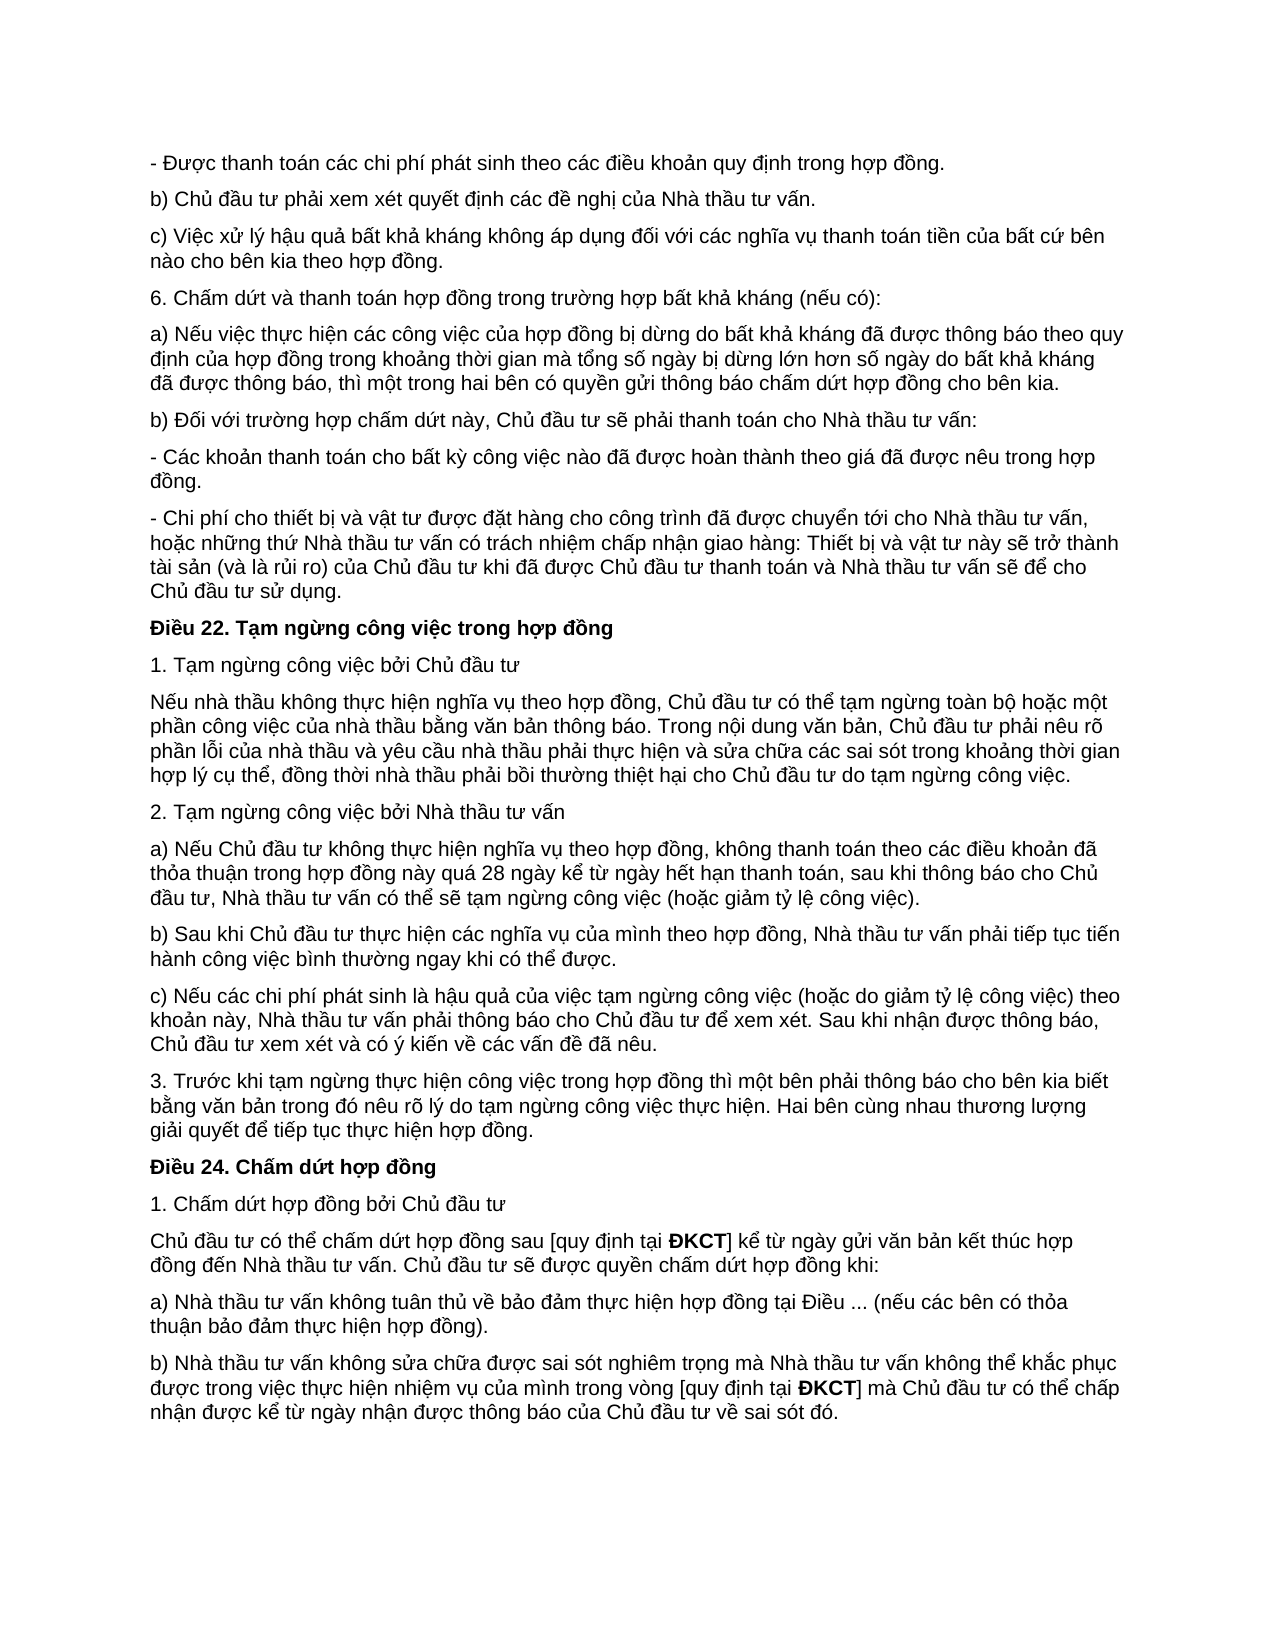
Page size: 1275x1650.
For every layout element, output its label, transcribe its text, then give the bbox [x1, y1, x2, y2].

text Điều 22. Tạm ngừng công việc trong hợp đồng [150, 616, 1125, 640]
text 1. Chấm dứt hợp đồng bởi Chủ đầu tư [150, 1191, 1125, 1216]
text - Được thanh toán các chi phí phát sinh theo các điều khoản quy định trong hợp đồng. [150, 150, 1125, 174]
text a) Nhà thầu tư vấn không tuân thủ về bảo đảm thực hiện hợp đồng tại Điều ... (nếu các bên có thỏa thuận bảo đảm thực hiện hợp đồng). [150, 1289, 1125, 1338]
text a) Nếu việc thực hiện các công việc của hợp đồng bị dừng do bất khả kháng đã được thông báo theo quy định của hợp đồng trong khoảng thời gian mà tổng số ngày bị dừng lớn hơn số ngày do bất khả kháng đã được thông báo, thì một trong hai bên có quyền gửi thông báo chấm dứt hợp đồng cho bên kia. [150, 322, 1125, 395]
text 1. Tạm ngừng công việc bởi Chủ đầu tư [150, 652, 1125, 677]
text 2. Tạm ngừng công việc bởi Nhà thầu tư vấn [150, 799, 1125, 824]
text 6. Chấm dứt và thanh toán hợp đồng trong trường hợp bất khả kháng (nếu có): [150, 285, 1125, 309]
text c) Việc xử lý hậu quả bất khả kháng không áp dụng đối với các nghĩa vụ thanh toán tiền của bất cứ bên nào cho bên kia theo hợp đồng. [150, 224, 1125, 272]
text b) Sau khi Chủ đầu tư thực hiện các nghĩa vụ của mình theo hợp đồng, Nhà thầu tư vấn phải tiếp tục tiến hành công việc bình thường ngay khi có thể được. [150, 922, 1125, 971]
text - Chi phí cho thiết bị và vật tư được đặt hàng cho công trình đã được chuyển tới cho Nhà thầu tư vấn, hoặc những thứ Nhà thầu tư vấn có trách nhiệm chấp nhận giao hàng: Thiết bị và vật tư này sẽ trở thành tài sản (và là rủi ro) của Chủ đầu tư khi đã được Chủ đầu tư thanh toán và Nhà thầu tư vấn sẽ để cho Chủ đầu tư sử dụng. [150, 506, 1125, 603]
text 3. Trước khi tạm ngừng thực hiện công việc trong hợp đồng thì một bên phải thông báo cho bên kia biết bằng văn bản trong đó nêu rõ lý do tạm ngừng công việc thực hiện. Hai bên cùng nhau thương lượng giải quyết để tiếp tục thực hiện hợp đồng. [150, 1069, 1125, 1142]
text Chủ đầu tư có thể chấm dứt hợp đồng sau [quy định tại ĐKCT] kể từ ngày gửi văn bản kết thúc hợp đồng đến Nhà thầu tư vấn. Chủ đầu tư sẽ được quyền chấm dứt hợp đồng khi: [150, 1228, 1125, 1277]
text - Các khoản thanh toán cho bất kỳ công việc nào đã được hoàn thành theo giá đã được nêu trong hợp đồng. [150, 444, 1125, 493]
text b) Nhà thầu tư vấn không sửa chữa được sai sót nghiêm trọng mà Nhà thầu tư vấn không thể khắc phục được trong việc thực hiện nhiệm vụ của mình trong vòng [quy định tại ĐKCT] mà Chủ đầu tư có thể chấp nhận được kể từ ngày nhận được thông báo của Chủ đầu tư về sai sót đó. [150, 1351, 1125, 1424]
text b) Đối với trường hợp chấm dứt này, Chủ đầu tư sẽ phải thanh toán cho Nhà thầu tư vấn: [150, 407, 1125, 432]
text c) Nếu các chi phí phát sinh là hậu quả của việc tạm ngừng công việc (hoặc do giảm tỷ lệ công việc) theo khoản này, Nhà thầu tư vấn phải thông báo cho Chủ đầu tư để xem xét. Sau khi nhận được thông báo, Chủ đầu tư xem xét và có ý kiến về các vấn đề đã nêu. [150, 983, 1125, 1056]
text Nếu nhà thầu không thực hiện nghĩa vụ theo hợp đồng, Chủ đầu tư có thể tạm ngừng toàn bộ hoặc một phần công việc của nhà thầu bằng văn bản thông báo. Trong nội dung văn bản, Chủ đầu tư phải nêu rõ phần lỗi của nhà thầu và yêu cầu nhà thầu phải thực hiện và sửa chữa các sai sót trong khoảng thời gian hợp lý cụ thể, đồng thời nhà thầu phải bồi thường thiệt hại cho Chủ đầu tư do tạm ngừng công việc. [150, 689, 1125, 787]
text a) Nếu Chủ đầu tư không thực hiện nghĩa vụ theo hợp đồng, không thanh toán theo các điều khoản đã thỏa thuận trong hợp đồng này quá 28 ngày kể từ ngày hết hạn thanh toán, sau khi thông báo cho Chủ đầu tư, Nhà thầu tư vấn có thể sẽ tạm ngừng công việc (hoặc giảm tỷ lệ công việc). [150, 836, 1125, 909]
text Điều 24. Chấm dứt hợp đồng [150, 1154, 1125, 1179]
text b) Chủ đầu tư phải xem xét quyết định các đề nghị của Nhà thầu tư vấn. [150, 187, 1125, 211]
